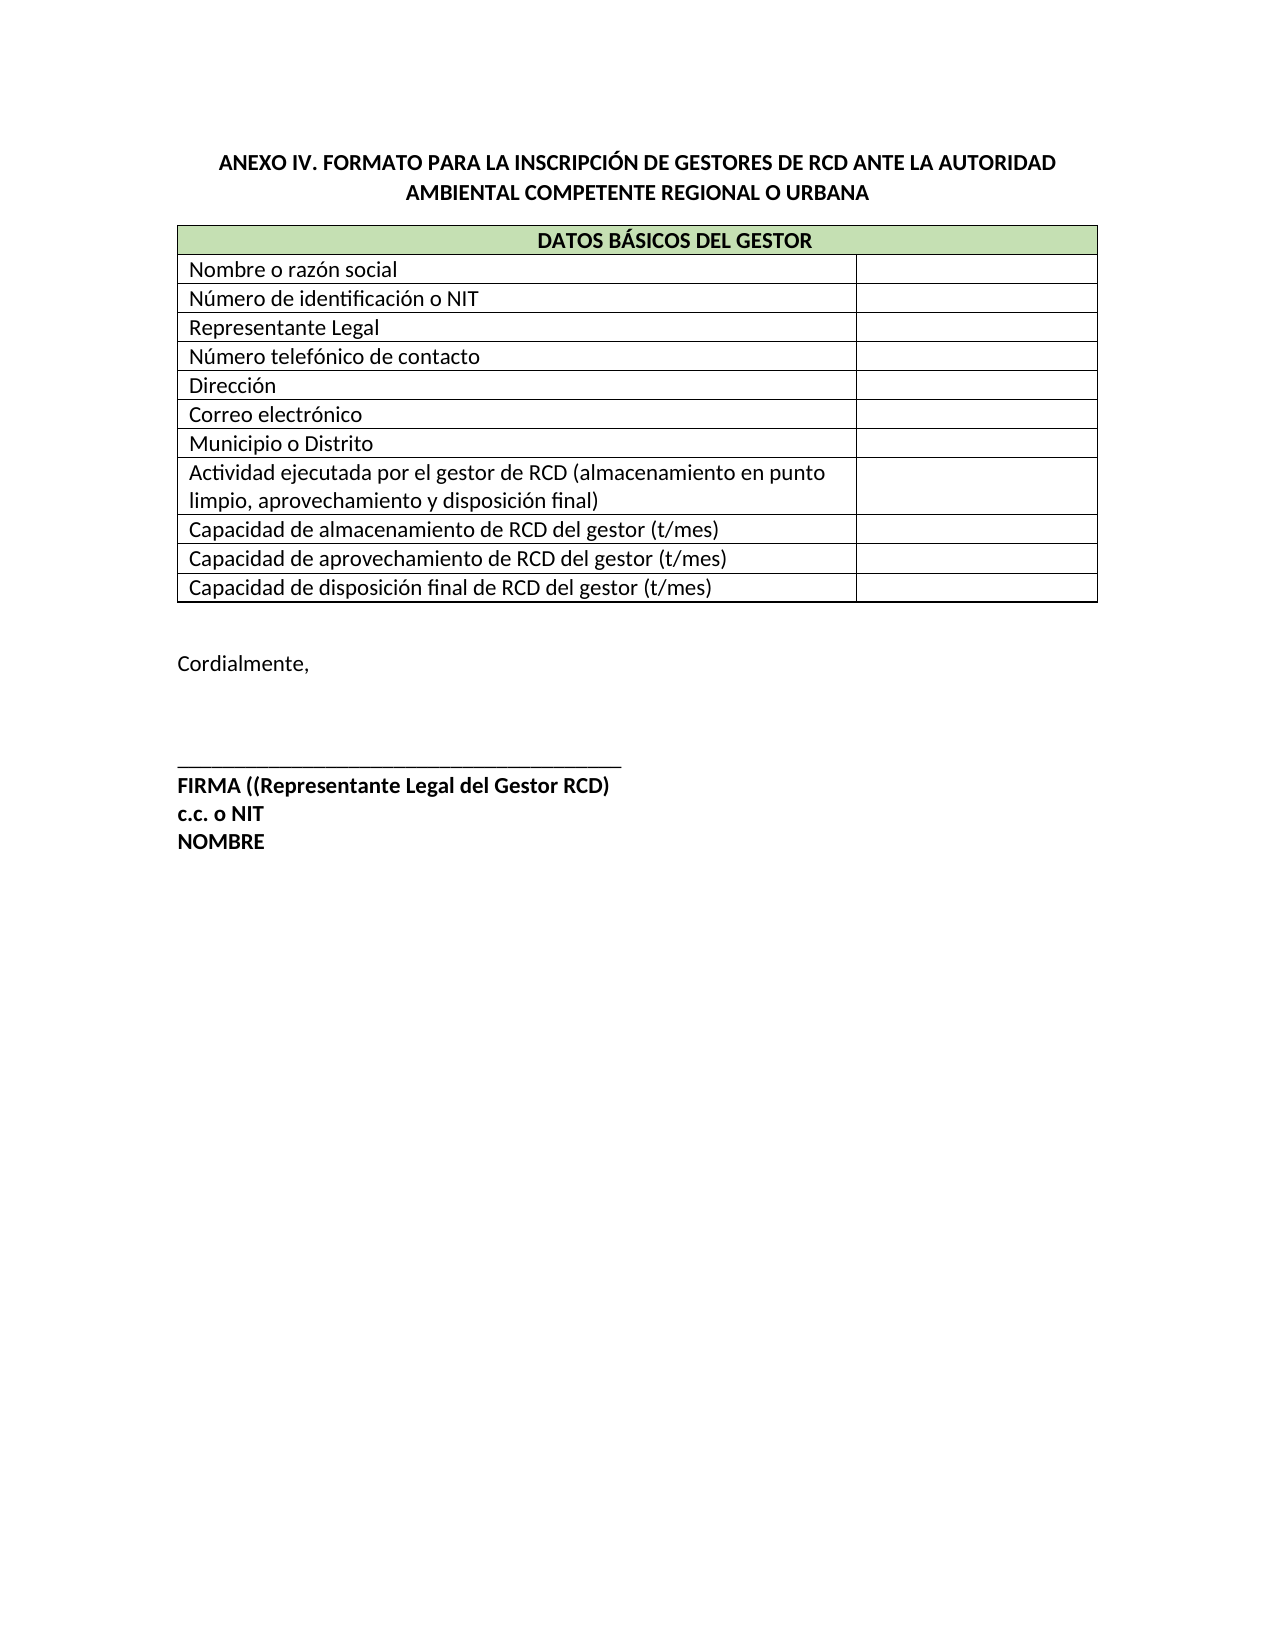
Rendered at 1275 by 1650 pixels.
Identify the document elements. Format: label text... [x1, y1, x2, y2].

table_cell Dirección [178, 371, 856, 399]
table_cell Nombre o razón social [178, 255, 856, 283]
table_header DATOS BÁSICOS DEL GESTOR [178, 226, 1097, 254]
table_cell Número de identificación o NIT [178, 284, 856, 312]
table_cell [857, 574, 1097, 601]
table_cell Capacidad de disposición final de RCD del gestor (t/mes) [178, 574, 856, 601]
table_cell [857, 544, 1097, 572]
text c.c. o NIT [177, 799, 1098, 827]
table_cell [857, 255, 1097, 283]
text NOMBRE [177, 827, 1098, 855]
table_cell [857, 313, 1097, 341]
table_cell [857, 515, 1097, 543]
table_cell [857, 458, 1097, 514]
table_cell [857, 429, 1097, 457]
table_cell Actividad ejecutada por el gestor de RCD (almacenamiento en punto limpio, aprovechamiento y disposición final) [178, 458, 856, 514]
table_cell [857, 342, 1097, 370]
text FIRMA ((Representante Legal del Gestor RCD) [177, 771, 1098, 799]
table_cell Capacidad de aprovechamiento de RCD del gestor (t/mes) [178, 544, 856, 572]
table_cell Representante Legal [178, 313, 856, 341]
table_cell [857, 371, 1097, 399]
text _______________________________________ [177, 743, 1098, 771]
table_cell [857, 400, 1097, 428]
table_cell Municipio o Distrito [178, 429, 856, 457]
text Cordialmente, [177, 649, 1098, 677]
text ANEXO IV. FORMATO PARA LA INSCRIPCIÓN DE GESTORES DE RCD ANTE LA AUTORIDAD AMBIENTAL COMPETENTE REGIONAL O URBANA [177, 148, 1098, 206]
table_cell Capacidad de almacenamiento de RCD del gestor (t/mes) [178, 515, 856, 543]
table_cell Correo electrónico [178, 400, 856, 428]
table_cell [857, 284, 1097, 312]
table_cell Número telefónico de contacto [178, 342, 856, 370]
